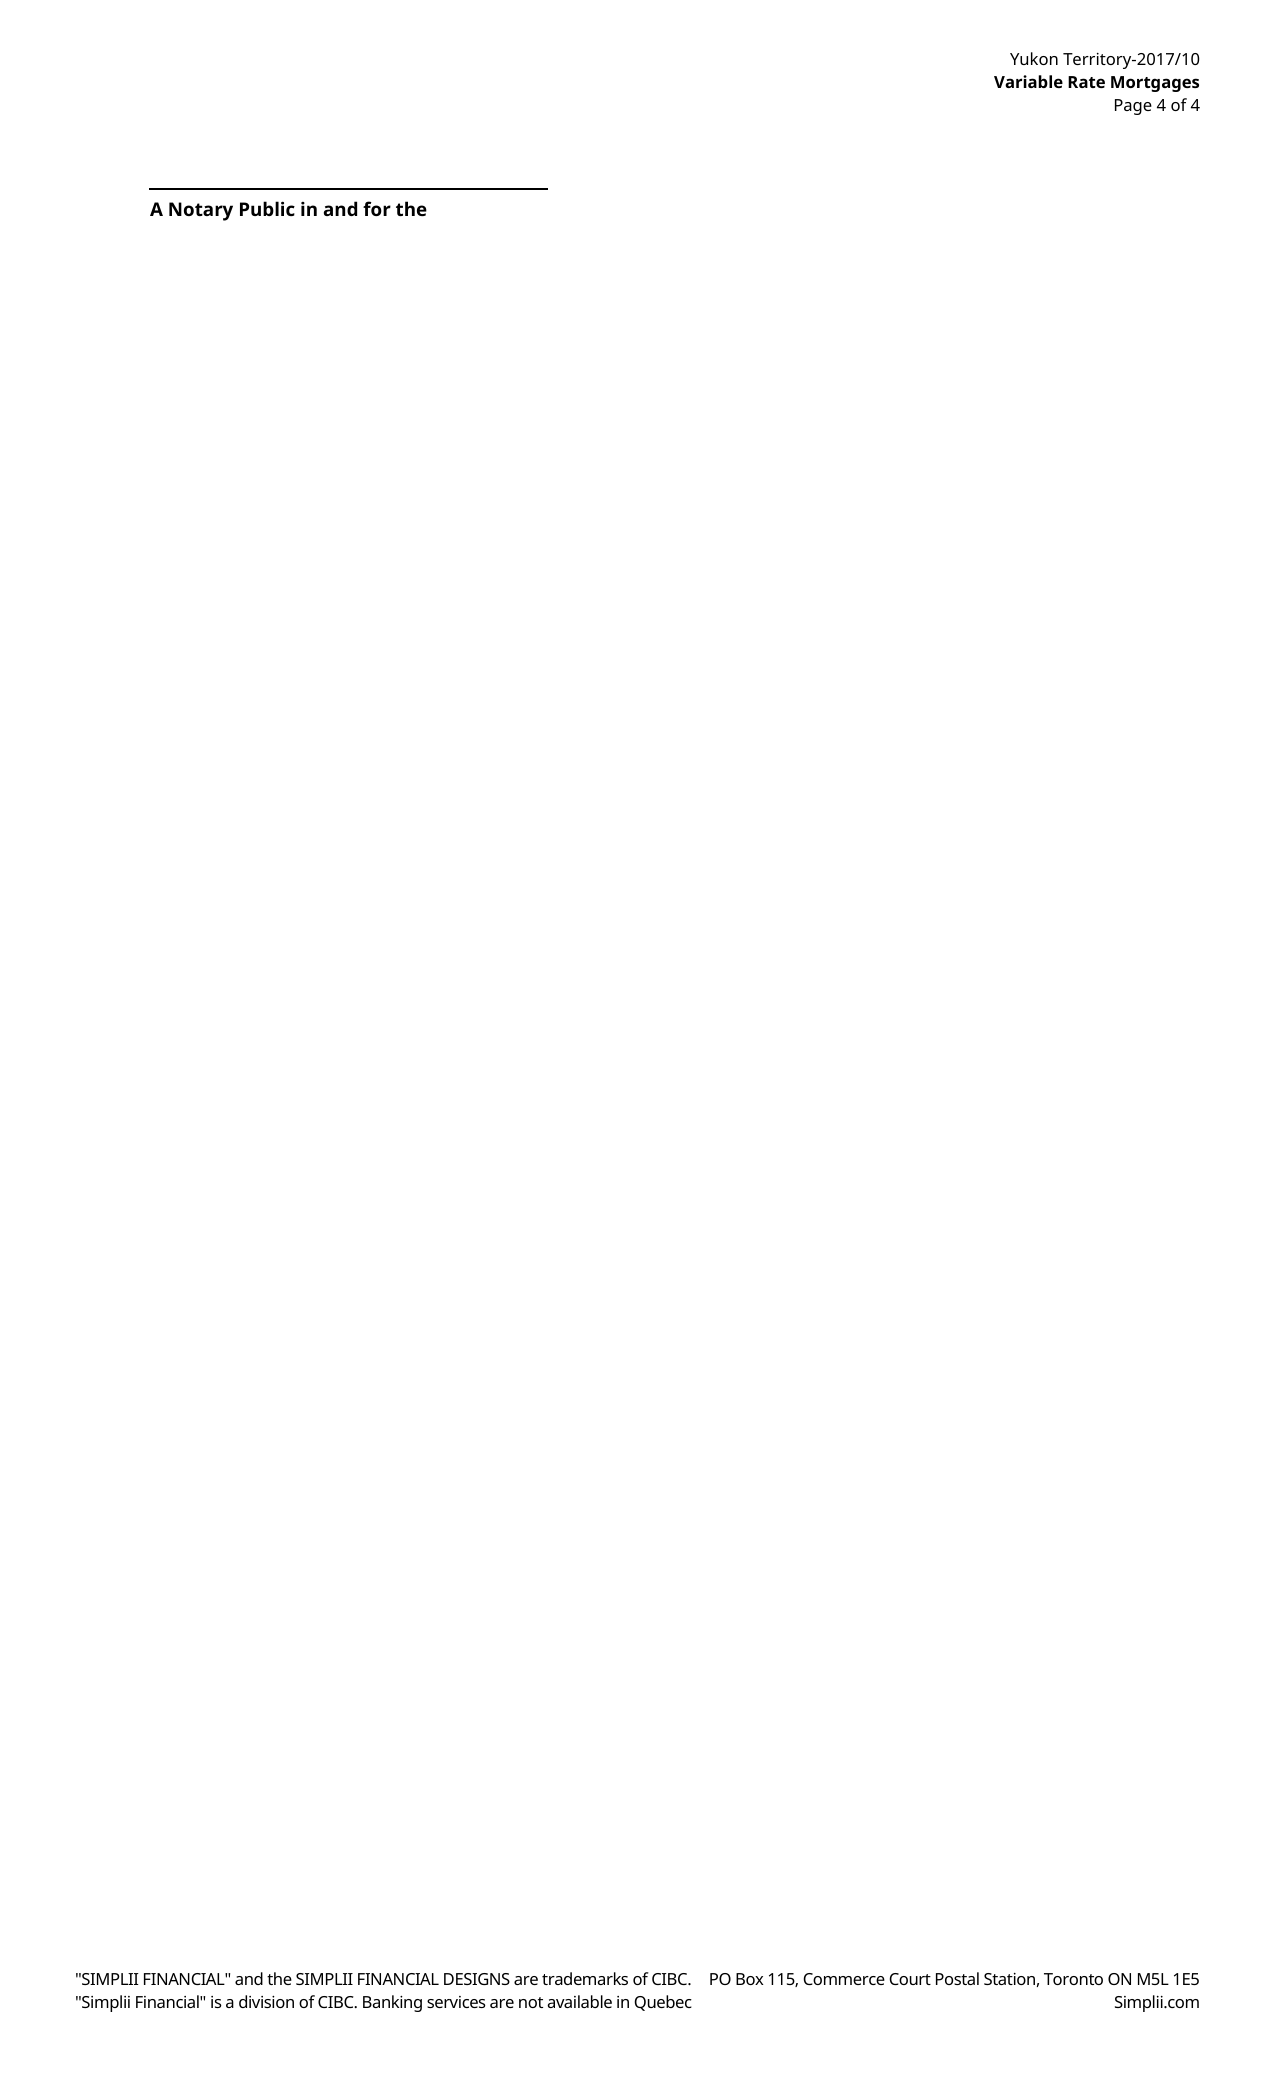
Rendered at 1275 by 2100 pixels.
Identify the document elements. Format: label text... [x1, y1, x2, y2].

text A Notary Public in and for the [91, 196, 1200, 222]
